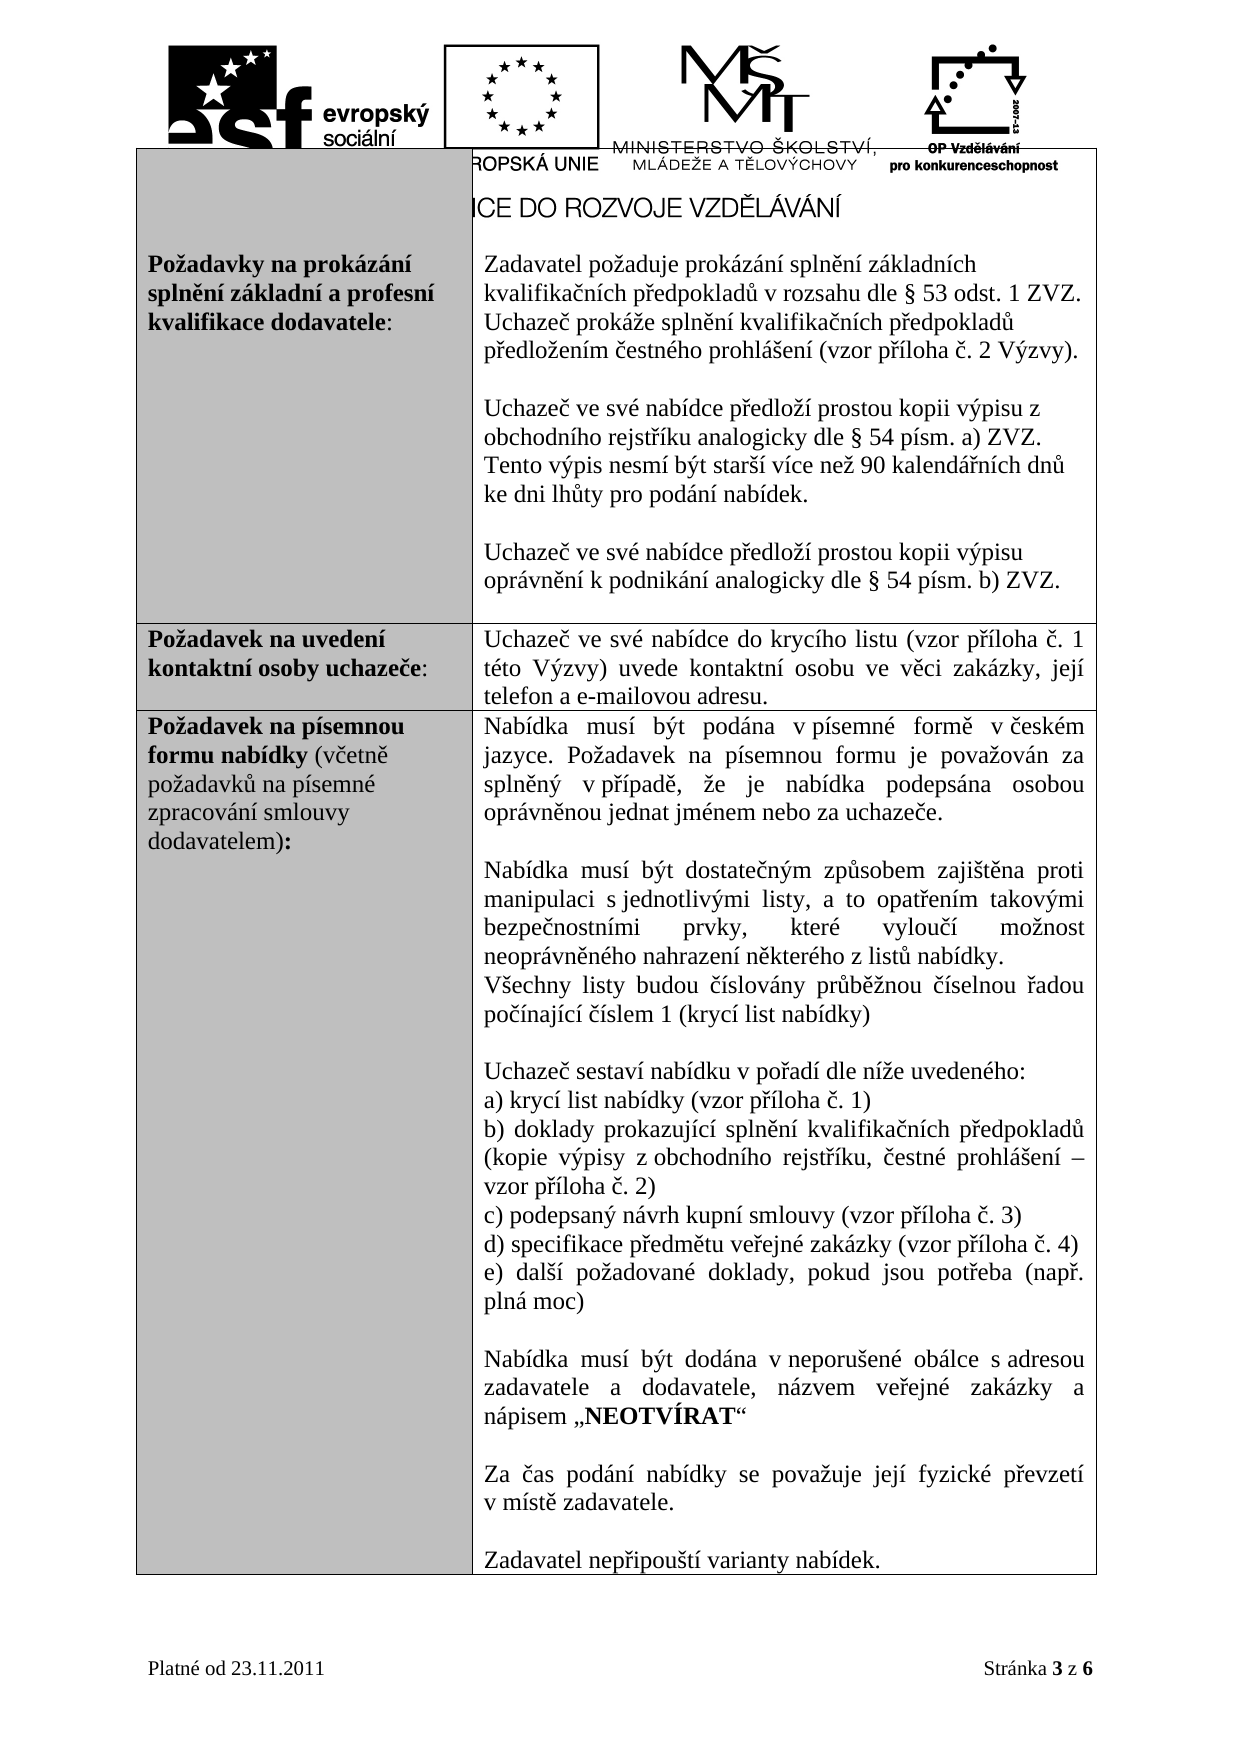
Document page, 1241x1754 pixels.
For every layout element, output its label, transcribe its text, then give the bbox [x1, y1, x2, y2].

table_cell Uchazeč ve své nabídce do krycího listu (vzor příloha č. 1 této Výzvy) uvede kontaktní osobu ve věci zakázky, její telefon a e-mailovou adresu. [473, 624, 1096, 710]
picture [121, 5, 1119, 249]
table_cell Zadavatel požaduje prokázání splnění základních kvalifikačních předpokladů v rozsahu dle § 53 odst. 1 ZVZ. Uchazeč prokáže splnění kvalifikačních předpokladů předložením čestného prohlášení (vzor příloha č. 2 Výzvy). Uchazeč ve své nabídce předloží prostou kopii výpisu z obchodního rejstříku analogicky dle § 54 písm. a) ZVZ. Tento výpis nesmí být starší více než 90 kalendářních dnů ke dni lhůty pro podání nabídek. Uchazeč ve své nabídce předloží prostou kopii výpisu oprávnění k podnikání analogicky dle § 54 písm. b) ZVZ. [473, 149, 1096, 623]
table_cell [473, 711, 1096, 1574]
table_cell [137, 711, 472, 1574]
table_cell Požadavek na uvedení kontaktní osoby uchazeče: [137, 624, 472, 710]
table_cell Požadavky na prokázání splnění základní a profesní kvalifikace dodavatele: [137, 149, 472, 623]
